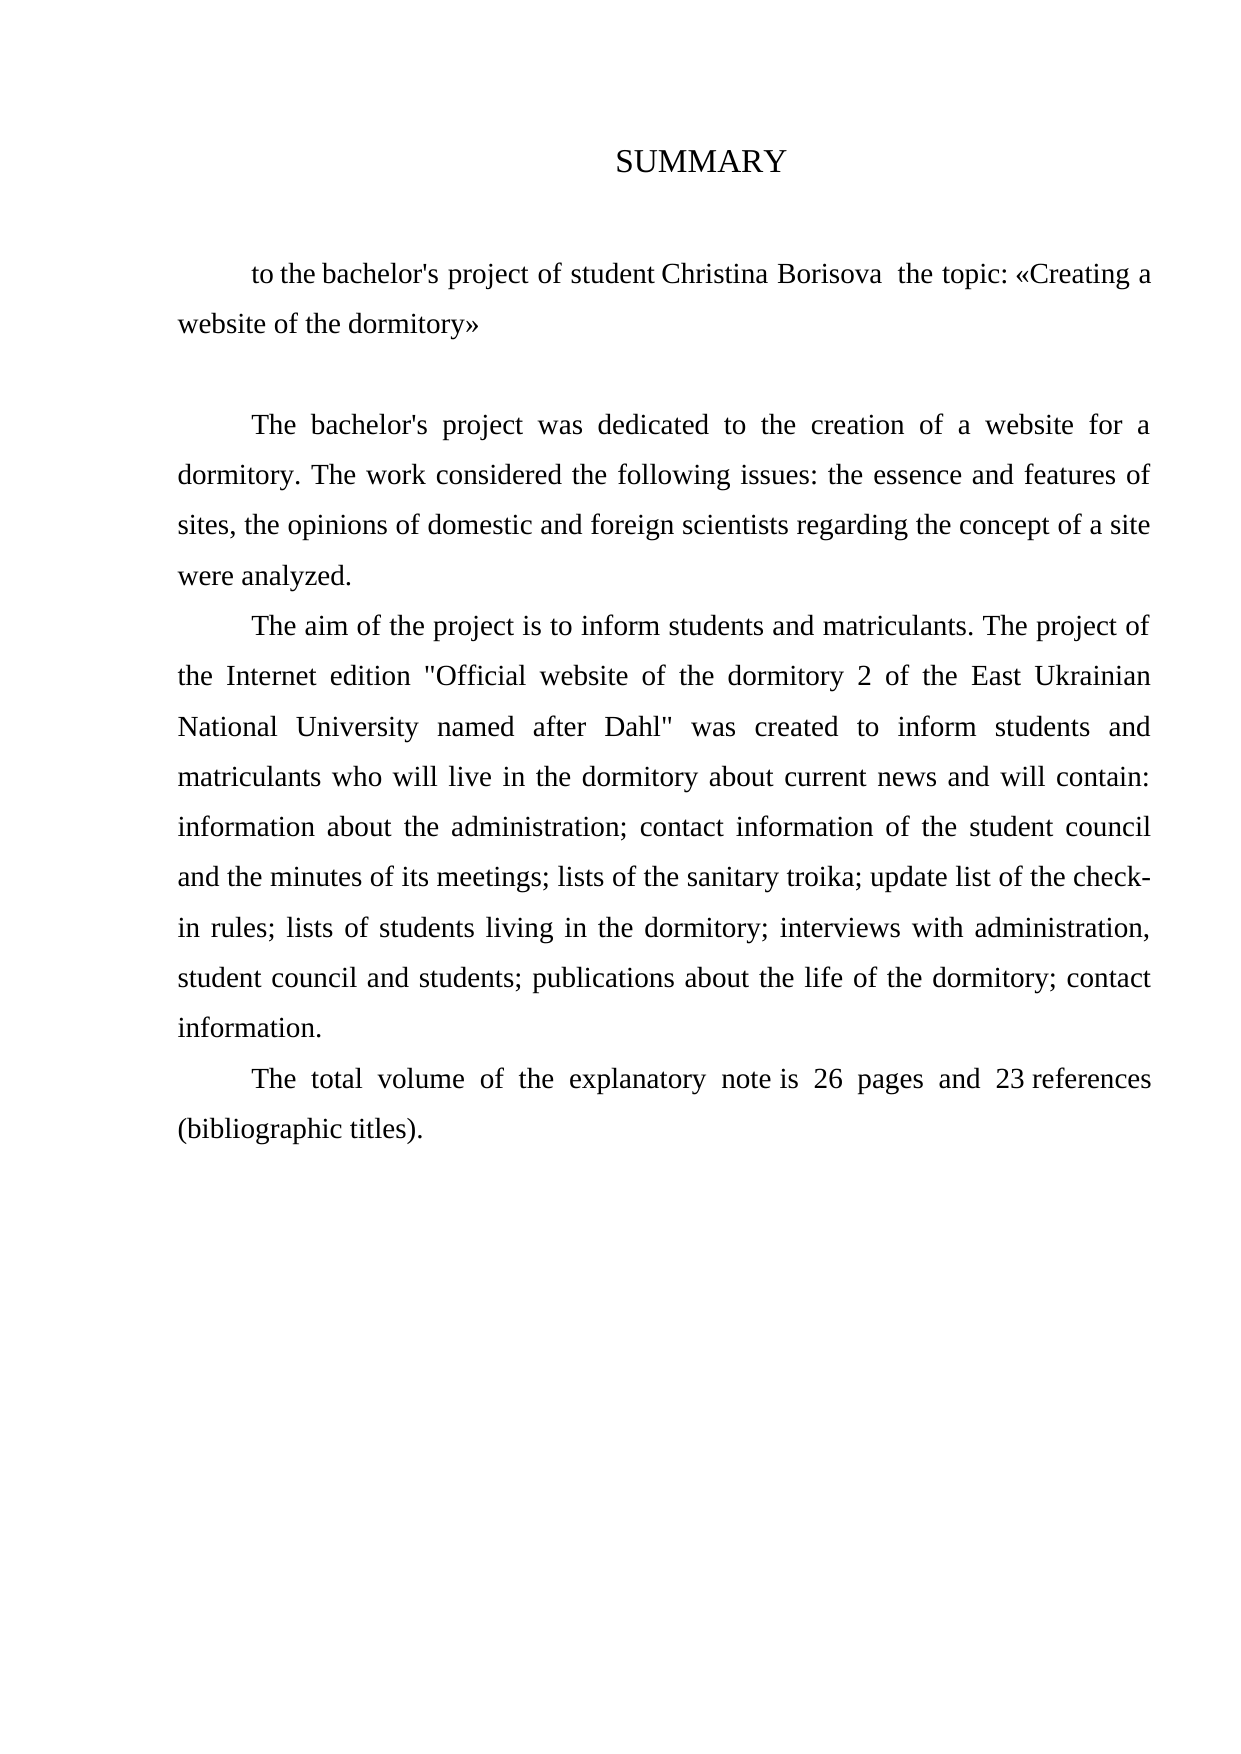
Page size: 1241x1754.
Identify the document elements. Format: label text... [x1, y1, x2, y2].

text SUMMARY [177, 141, 1152, 179]
text The total volume of the explanatory note is 26 pages and 23 references (bibliographic titles). [177, 1061, 1152, 1145]
text The aim of the project is to inform students and matriculants. The project of the Internet edition "Official website of the dormitory 2 of the East Ukrainian National University named after Dahl" was created to inform students and matriculants who will live in the dormitory about current news and will contain: information about the administration; contact information of the student council and the minutes of its meetings; lists of the sanitary troika; update list of the check-in rules; lists of students living in the dormitory; interviews with administration, student council and students; publications about the life of the dormitory; contact information. [177, 608, 1152, 1044]
text The bachelor's project was dedicated to the creation of a website for a dormitory. The work considered the following issues: the essence and features of sites, the opinions of domestic and foreign scientists regarding the concept of a site were analyzed. [177, 407, 1152, 591]
text to the bachelor's project of student Christina Borisova the topic: «Creating a website of the dormitory» [177, 256, 1152, 340]
